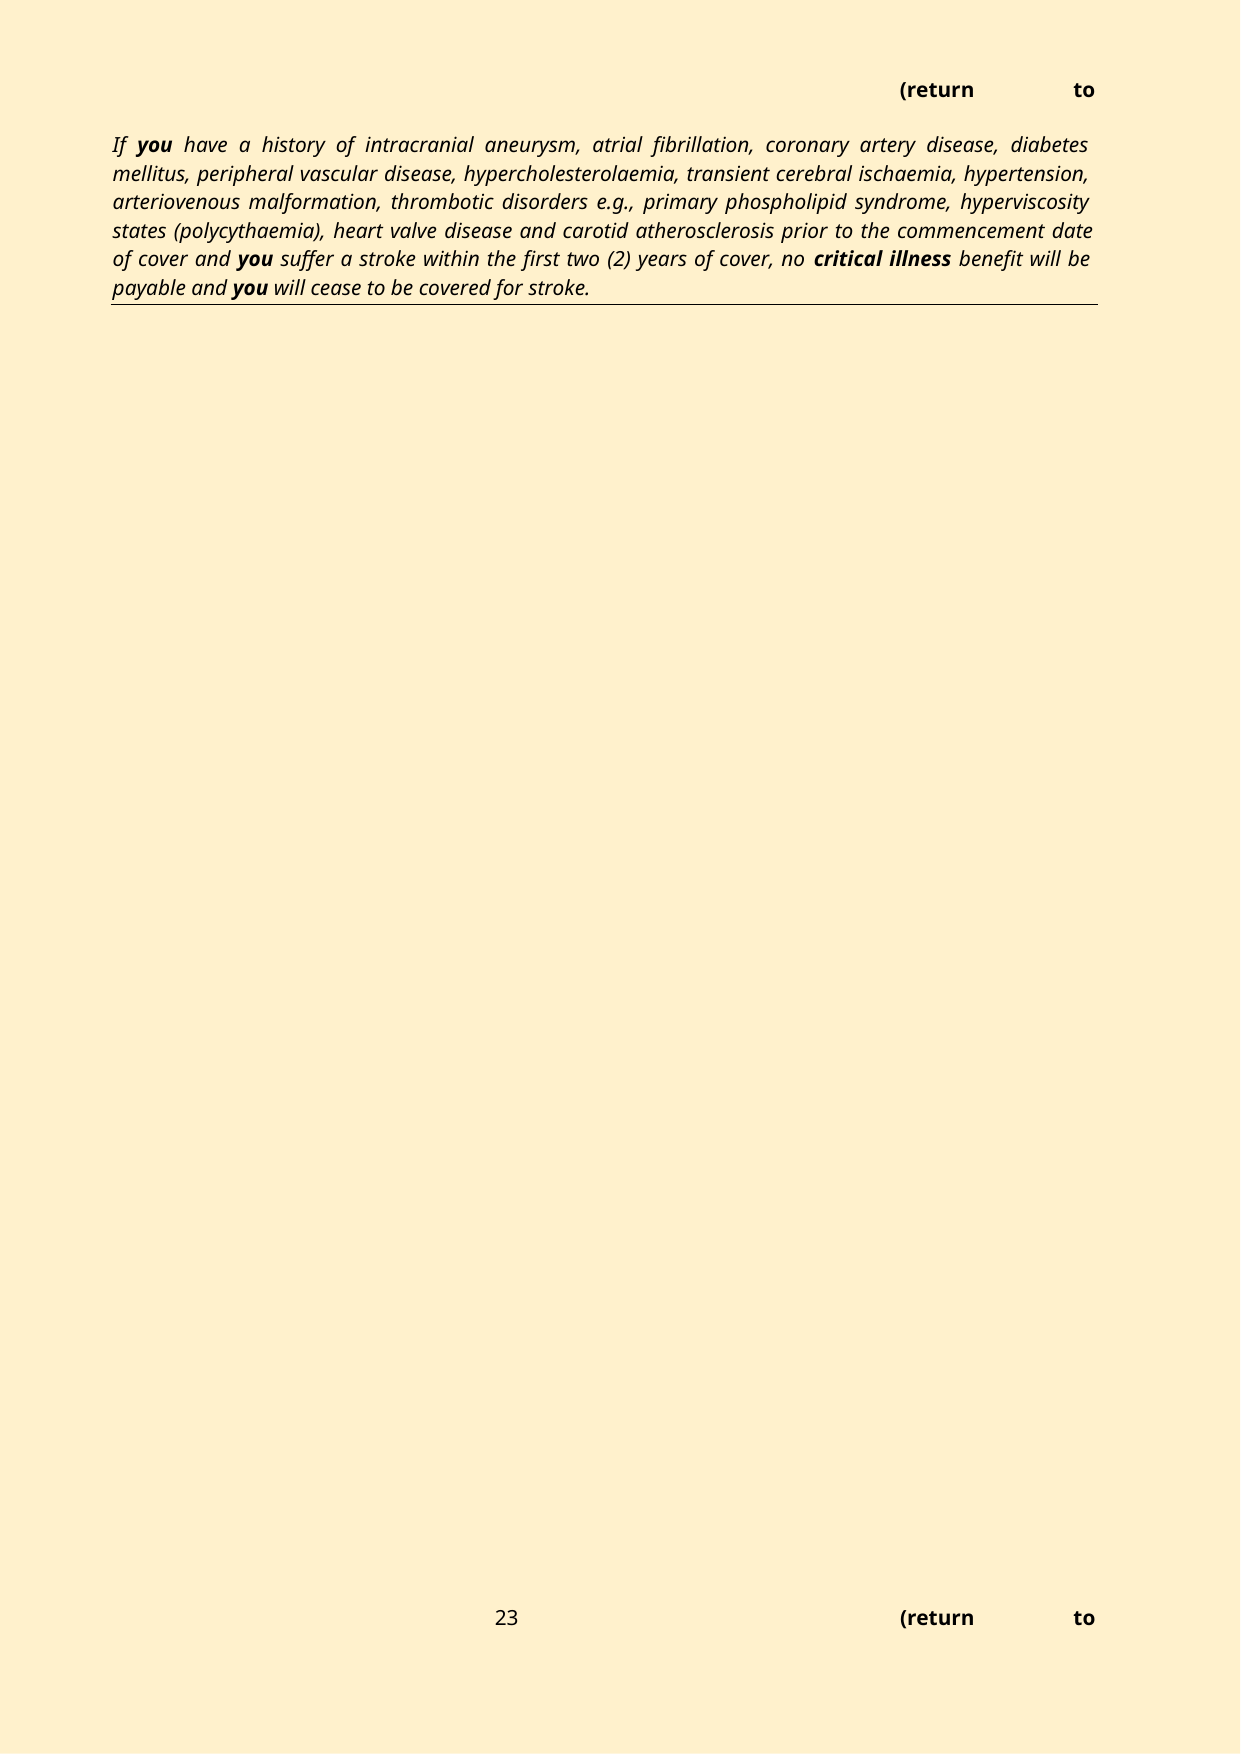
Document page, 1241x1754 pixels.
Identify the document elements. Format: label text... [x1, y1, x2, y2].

text If you have a history of intracranial aneurysm, atrial fibrillation, coronary artery disease, diabetes mellitus, peripheral vascular disease, hypercholesterolaemia, transient cerebral ischaemia, hypertension, arteriovenous malformation, thrombotic disorders e.g., primary phospholipid syndrome, hyperviscosity states (polycythaemia), heart valve disease and carotid atherosclerosis prior to the commencement date of cover and you suffer a stroke within the first two (2) years of cover, no critical illness benefit will be payable and you will cease to be covered for stroke. [112, 131, 1093, 301]
